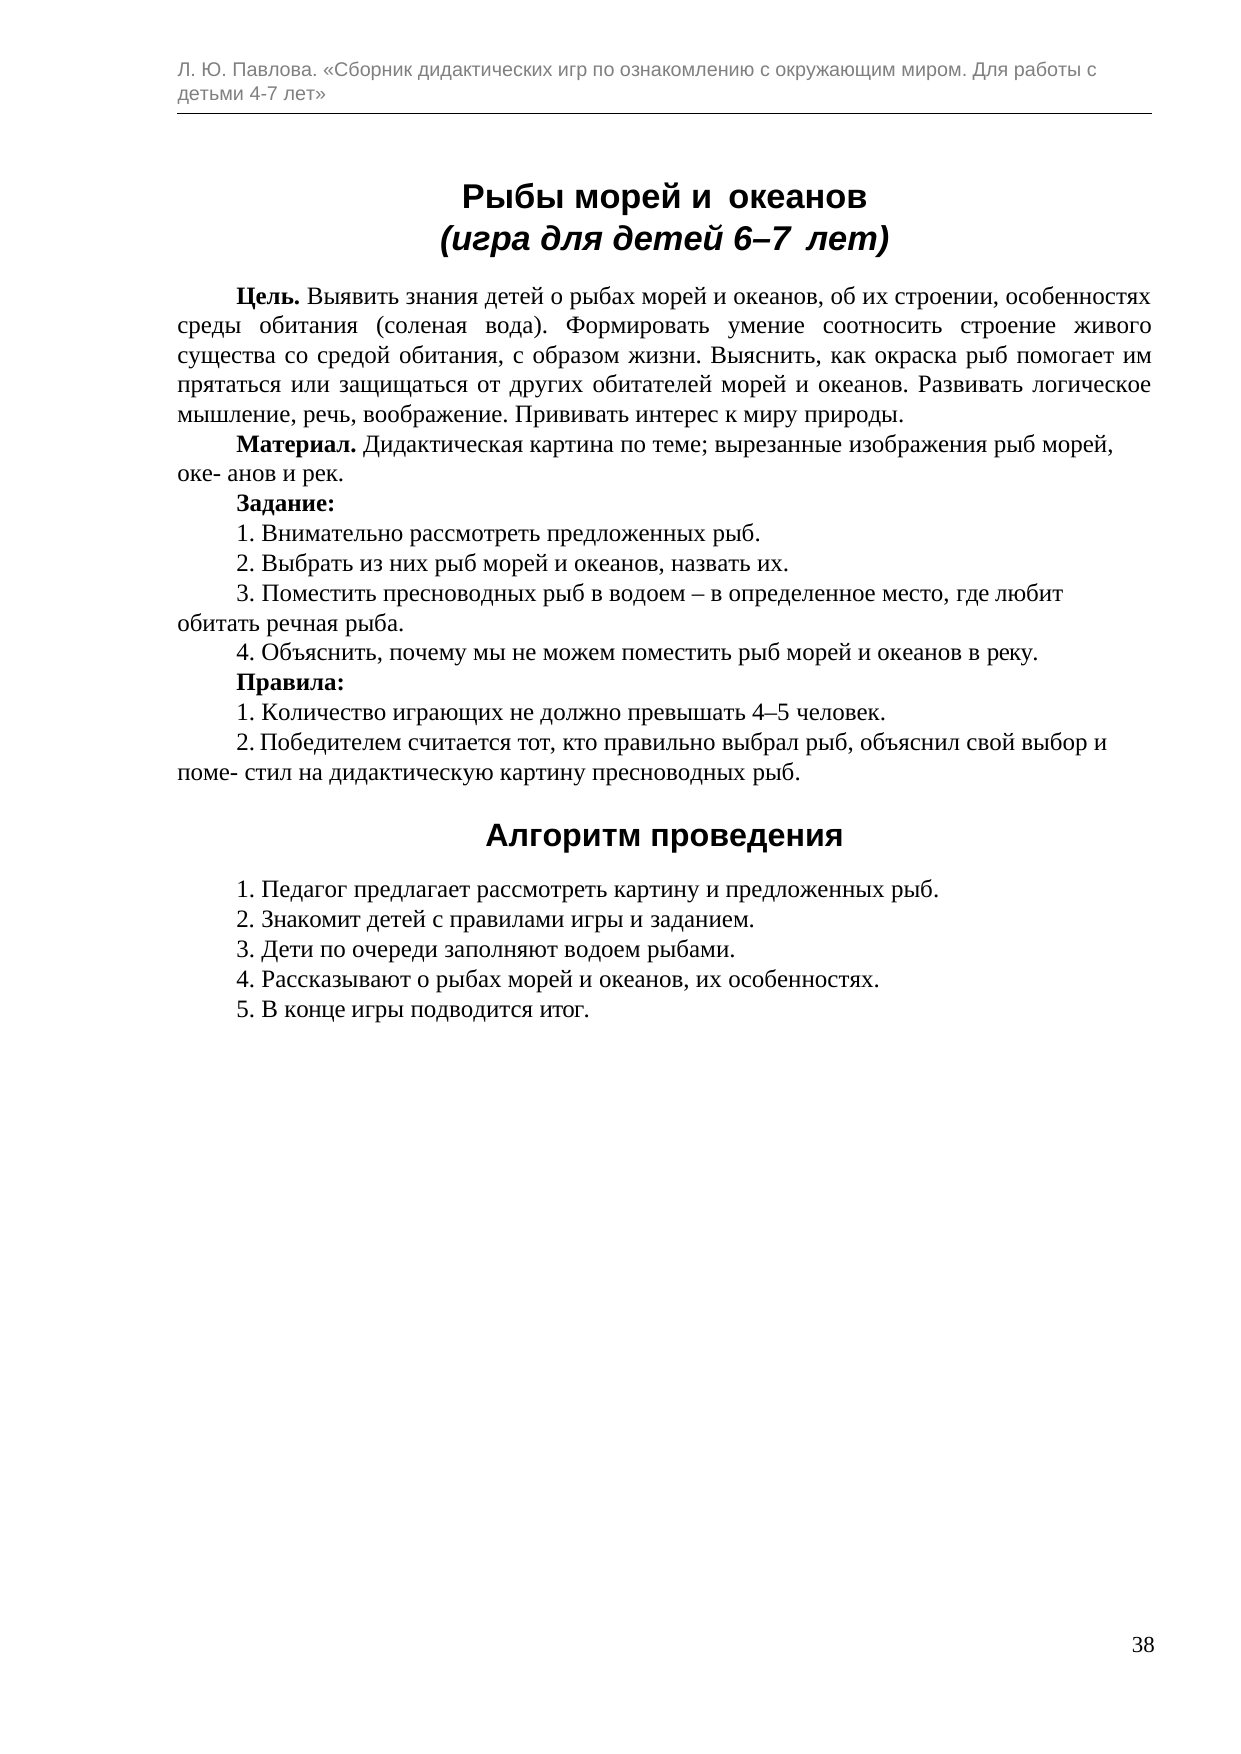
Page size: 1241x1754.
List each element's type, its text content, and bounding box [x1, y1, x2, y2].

text Цель. Выявить знания детей о рыбах морей и океанов, об их строении, особенностях среды обитания (соленая вода). Формировать умение соотносить строение живого существа со средой обитания, с образом жизни. Выяснить, как окраска рыб помогает им прятаться или защищаться от других обитателей морей и океанов. Развивать логическое мышление, речь, воображение. Прививать интерес к миру природы. [177, 281, 1152, 428]
list Внимательно рассмотреть предложенных рыб. [177, 518, 1163, 547]
text Материал. Дидактическая картина по теме; вырезанные изображения рыб морей, оке- анов и рек. [177, 429, 1152, 487]
subtitle Рыбы морей и океанов [189, 176, 1140, 216]
list Рассказывают о рыбах морей и океанов, их особенностях. [236, 964, 1163, 993]
subtitle Алгоритм проведения [189, 816, 1140, 853]
subtitle Правила: [236, 667, 1163, 696]
list Объяснить, почему мы не можем поместить рыб морей и океанов в реку. [236, 637, 1163, 666]
list Количество играющих не должно превышать 4–5 человек. [177, 697, 1163, 726]
subtitle (игра для детей 6–7 лет) [189, 218, 1140, 258]
list Знакомит детей с правилами игры и заданием. [236, 904, 1163, 933]
list Дети по очереди заполняют водоем рыбами. [236, 934, 1163, 963]
list Поместить пресноводных рыб в водоем – в определенное место, где любит обитать речная рыба. [177, 578, 1152, 636]
list В конце игры подводится итог. [236, 994, 1163, 1023]
subtitle Задание: [236, 488, 1163, 517]
list Педагог предлагает рассмотреть картину и предложенных рыб. [236, 874, 1163, 903]
list Победителем считается тот, кто правильно выбрал рыб, объяснил свой выбор и поме- стил на дидактическую картину пресноводных рыб. [177, 727, 1152, 786]
list Выбрать из них рыб морей и океанов, назвать их. [236, 548, 1163, 577]
